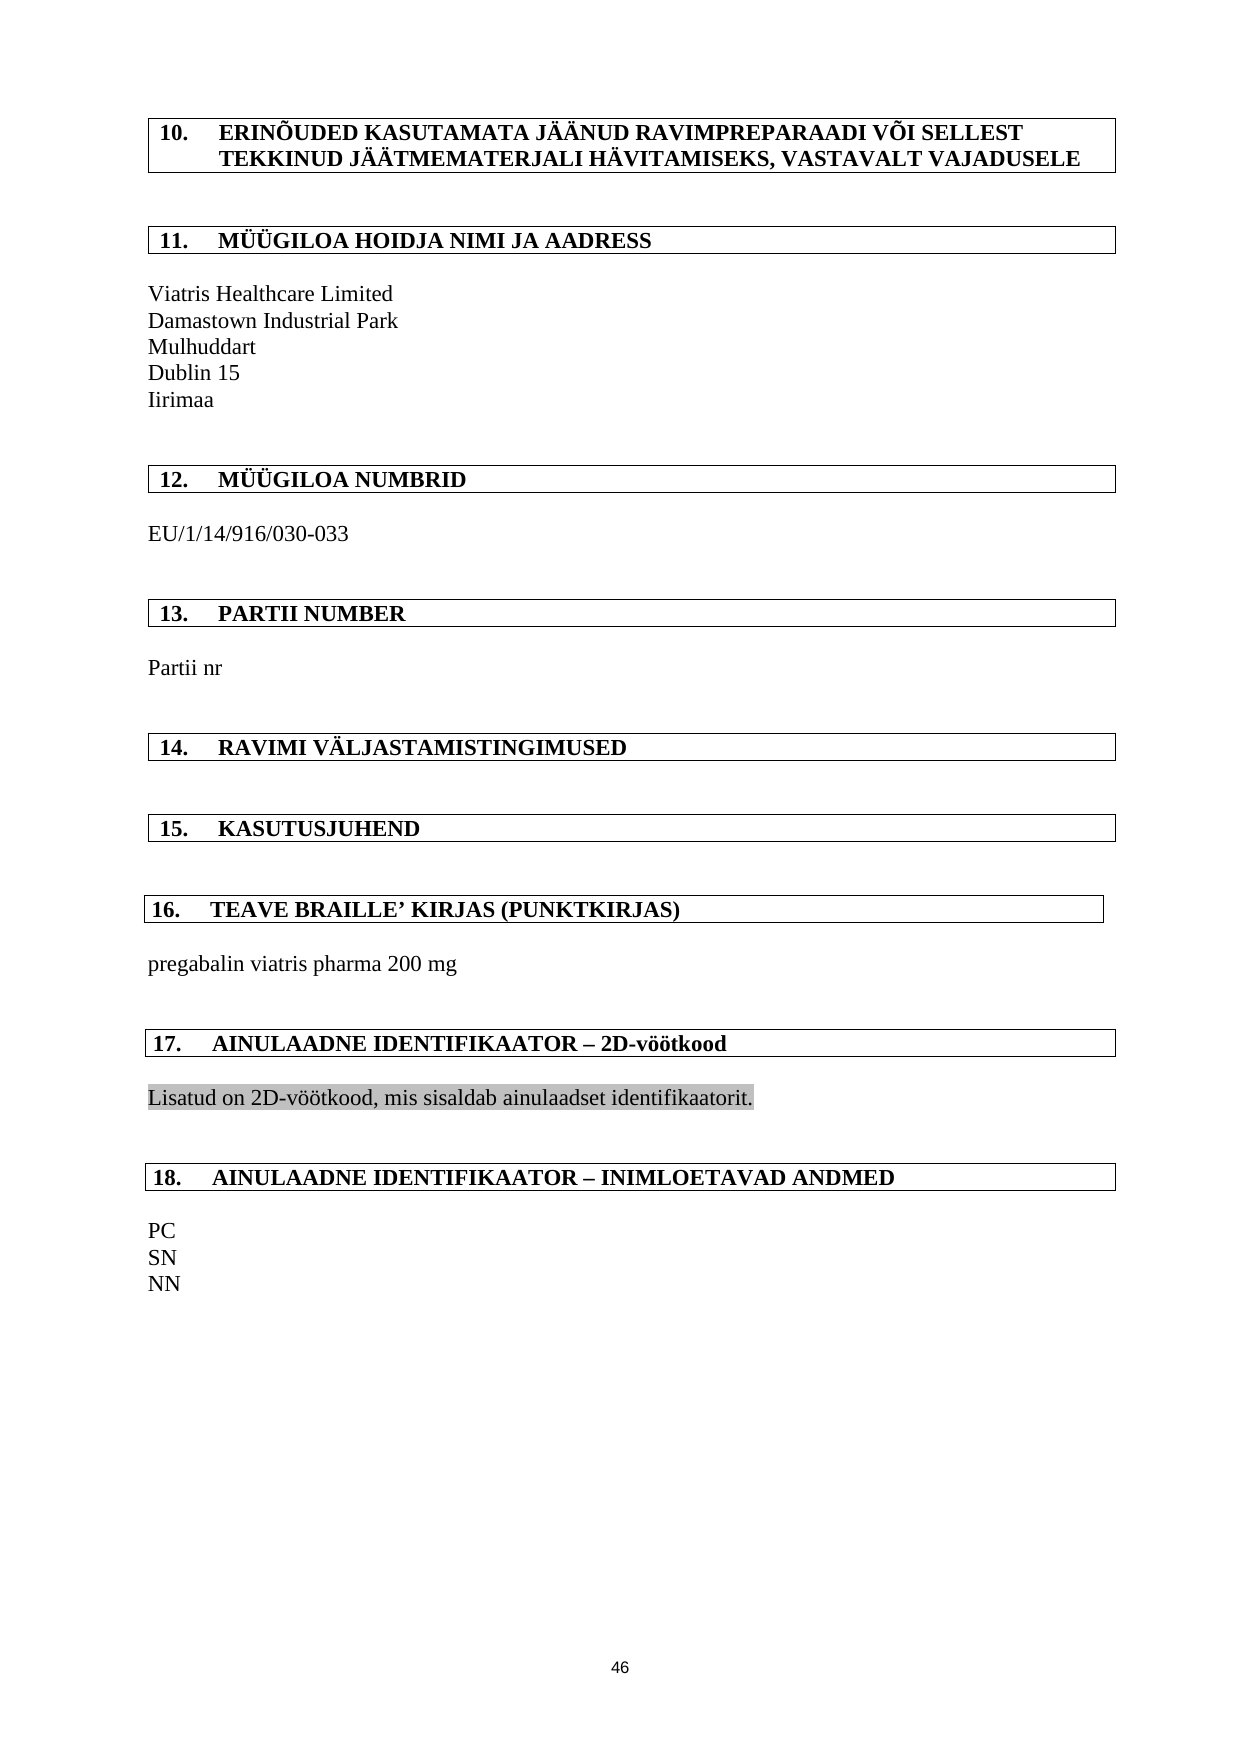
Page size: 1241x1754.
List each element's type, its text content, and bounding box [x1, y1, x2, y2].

table_header 15. KASUTUSJUHEND [149, 815, 1115, 841]
text Partii nr [148, 653, 1093, 680]
text SN [148, 1244, 1093, 1270]
text Viatris Healthcare Limited [148, 280, 1093, 307]
table_header 10. ERINÕUDED KASUTAMATA JÄÄNUD RAVIMPREPARAADI VÕI SELLEST TEKKINUD JÄÄTMEMATERJALI HÄVITAMISEKS, VASTAVALT VAJADUSELE [149, 119, 1115, 172]
text EU/1/14/916/030-033 [148, 520, 1093, 546]
text pregabalin viatris pharma 200 mg [148, 950, 1093, 976]
text Lisatud on 2D-vöötkood, mis sisaldab ainulaadset identifikaatorit. [148, 1083, 1093, 1110]
table_header 17. AINULAADNE IDENTIFIKAATOR – 2D-vöötkood [146, 1030, 1115, 1056]
text Iirimaa [148, 386, 1093, 412]
table_header 11. MÜÜGILOA HOIDJA NIMI JA AADRESS [149, 227, 1115, 253]
table_header 12. MÜÜGILOA NUMBRID [149, 466, 1115, 492]
table_header 13. PARTII NUMBER [149, 600, 1115, 626]
table_header 14. RAVIMI VÄLJASTAMISTINGIMUSED [149, 734, 1115, 760]
text Dublin 15 [148, 359, 1093, 386]
table_header 16. TEAVE BRAILLE’ KIRJAS (PUNKTKIRJAS) [145, 896, 1103, 922]
text Damastown Industrial Park [148, 307, 1093, 333]
text Mulhuddart [148, 333, 1093, 359]
text NN [148, 1270, 1093, 1296]
text PC [148, 1217, 1093, 1244]
table_header 18. AINULAADNE IDENTIFIKAATOR – INIMLOETAVAD ANDMED [146, 1164, 1115, 1190]
